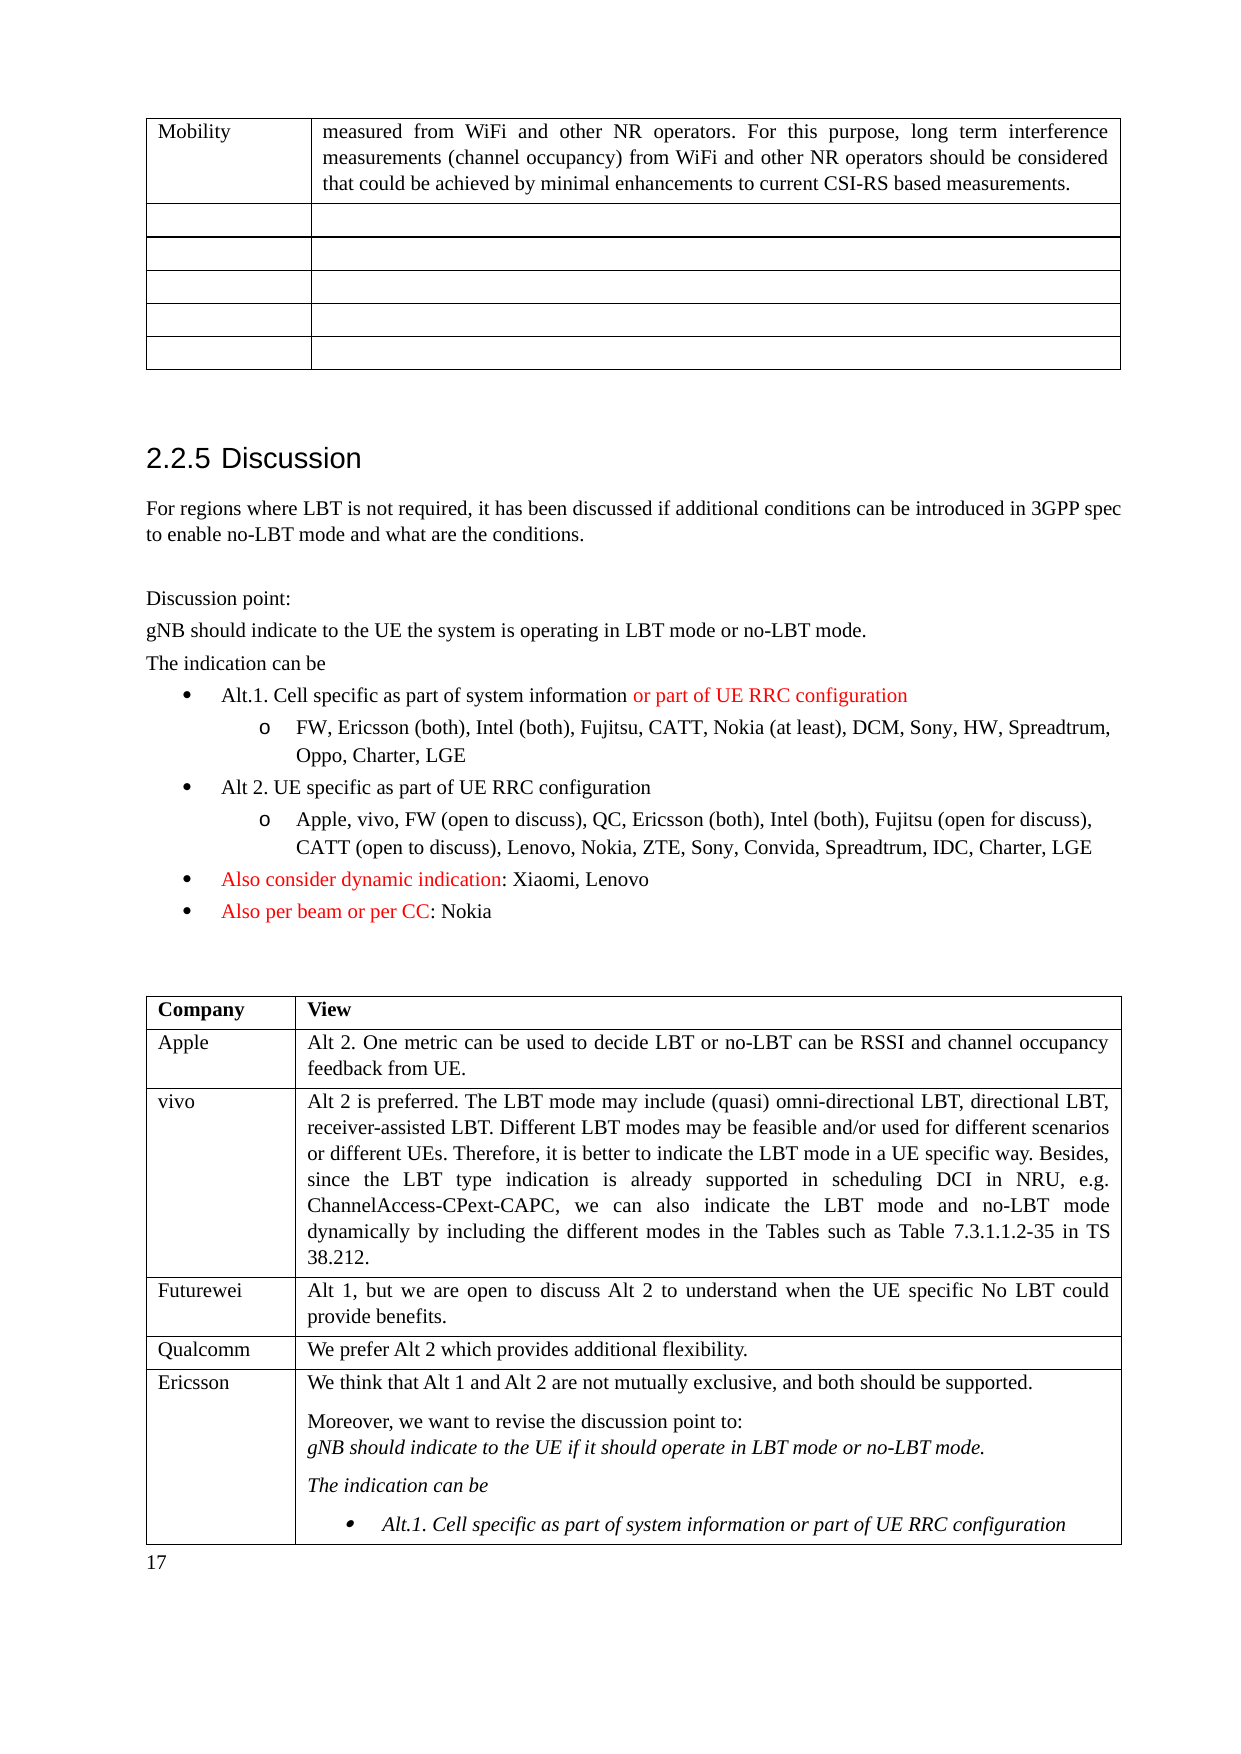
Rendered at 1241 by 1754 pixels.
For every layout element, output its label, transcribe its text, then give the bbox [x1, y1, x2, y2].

text For regions where LBT is not required, it has been discussed if additional conditions can be introduced in 3GPP spec to enable no-LBT mode and what are the conditions. [146, 496, 1122, 546]
table_cell [312, 271, 1120, 303]
list Apple, vivo, FW (open to discuss), QC, Ericsson (both), Intel (both), Fujitsu (open for discuss), CATT (open to discuss), Lenovo, Nokia, ZTE, Sony, Convida, Spreadtrum, IDC, Charter, LGE [258, 807, 1122, 859]
subtitle Discussion [146, 441, 1122, 474]
table_cell [147, 238, 311, 270]
list Alt.1. Cell specific as part of system information or part of UE RRC configuration [183, 683, 1122, 707]
table_cell Alt 2 is preferred. The LBT mode may include (quasi) omni-directional LBT, directional LBT, receiver-assisted LBT. Different LBT modes may be feasible and/or used for different scenarios or different UEs. Therefore, it is better to indicate the LBT mode in a UE specific way. Besides, since the LBT type indication is already supported in scheduling DCI in NRU, e.g. ChannelAccess-CPext-CAPC, we can also indicate the LBT mode and no-LBT mode dynamically by including the different modes in the Tables such as Table 7.3.1.1.2-35 in TS 38.212. [296, 1089, 1121, 1277]
table_cell We prefer Alt 2 which provides additional flexibility. [296, 1337, 1121, 1369]
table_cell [312, 119, 1120, 203]
table_cell [147, 271, 311, 303]
table_cell Futurewei [147, 1278, 295, 1336]
table_cell vivo [147, 1089, 295, 1277]
table_cell [147, 337, 311, 369]
list Also consider dynamic indication: Xiaomi, Lenovo [183, 867, 1122, 891]
table_cell Alt 1, but we are open to discuss Alt 2 to understand when the UE specific No LBT could provide benefits. [296, 1278, 1121, 1336]
table_cell Qualcomm [147, 1337, 295, 1369]
text gNB should indicate to the UE the system is operating in LBT mode or no-LBT mode. [146, 618, 1122, 642]
text Discussion point: [146, 586, 1122, 610]
table_cell Alt 2. One metric can be used to decide LBT or no-LBT can be RSSI and channel occupancy feedback from UE. [296, 1030, 1121, 1088]
table_cell Apple [147, 1030, 295, 1088]
table_cell Ericsson [147, 1370, 295, 1544]
table_cell [312, 204, 1120, 236]
table_cell [312, 238, 1120, 270]
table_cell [147, 119, 311, 203]
list Also per beam or per CC: Nokia [183, 899, 1122, 923]
table_cell [147, 204, 311, 236]
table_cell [296, 1370, 1121, 1544]
table_header View [296, 997, 1121, 1029]
text The indication can be [146, 651, 1122, 675]
table_cell [312, 337, 1120, 369]
table_header Company [147, 997, 295, 1029]
list Alt 2. UE specific as part of UE RRC configuration [183, 775, 1122, 799]
table_cell [312, 304, 1120, 336]
list FW, Ericsson (both), Intel (both), Fujitsu, CATT, Nokia (at least), DCM, Sony, HW, Spreadtrum, Oppo, Charter, LGE [258, 715, 1122, 767]
table_cell [147, 304, 311, 336]
